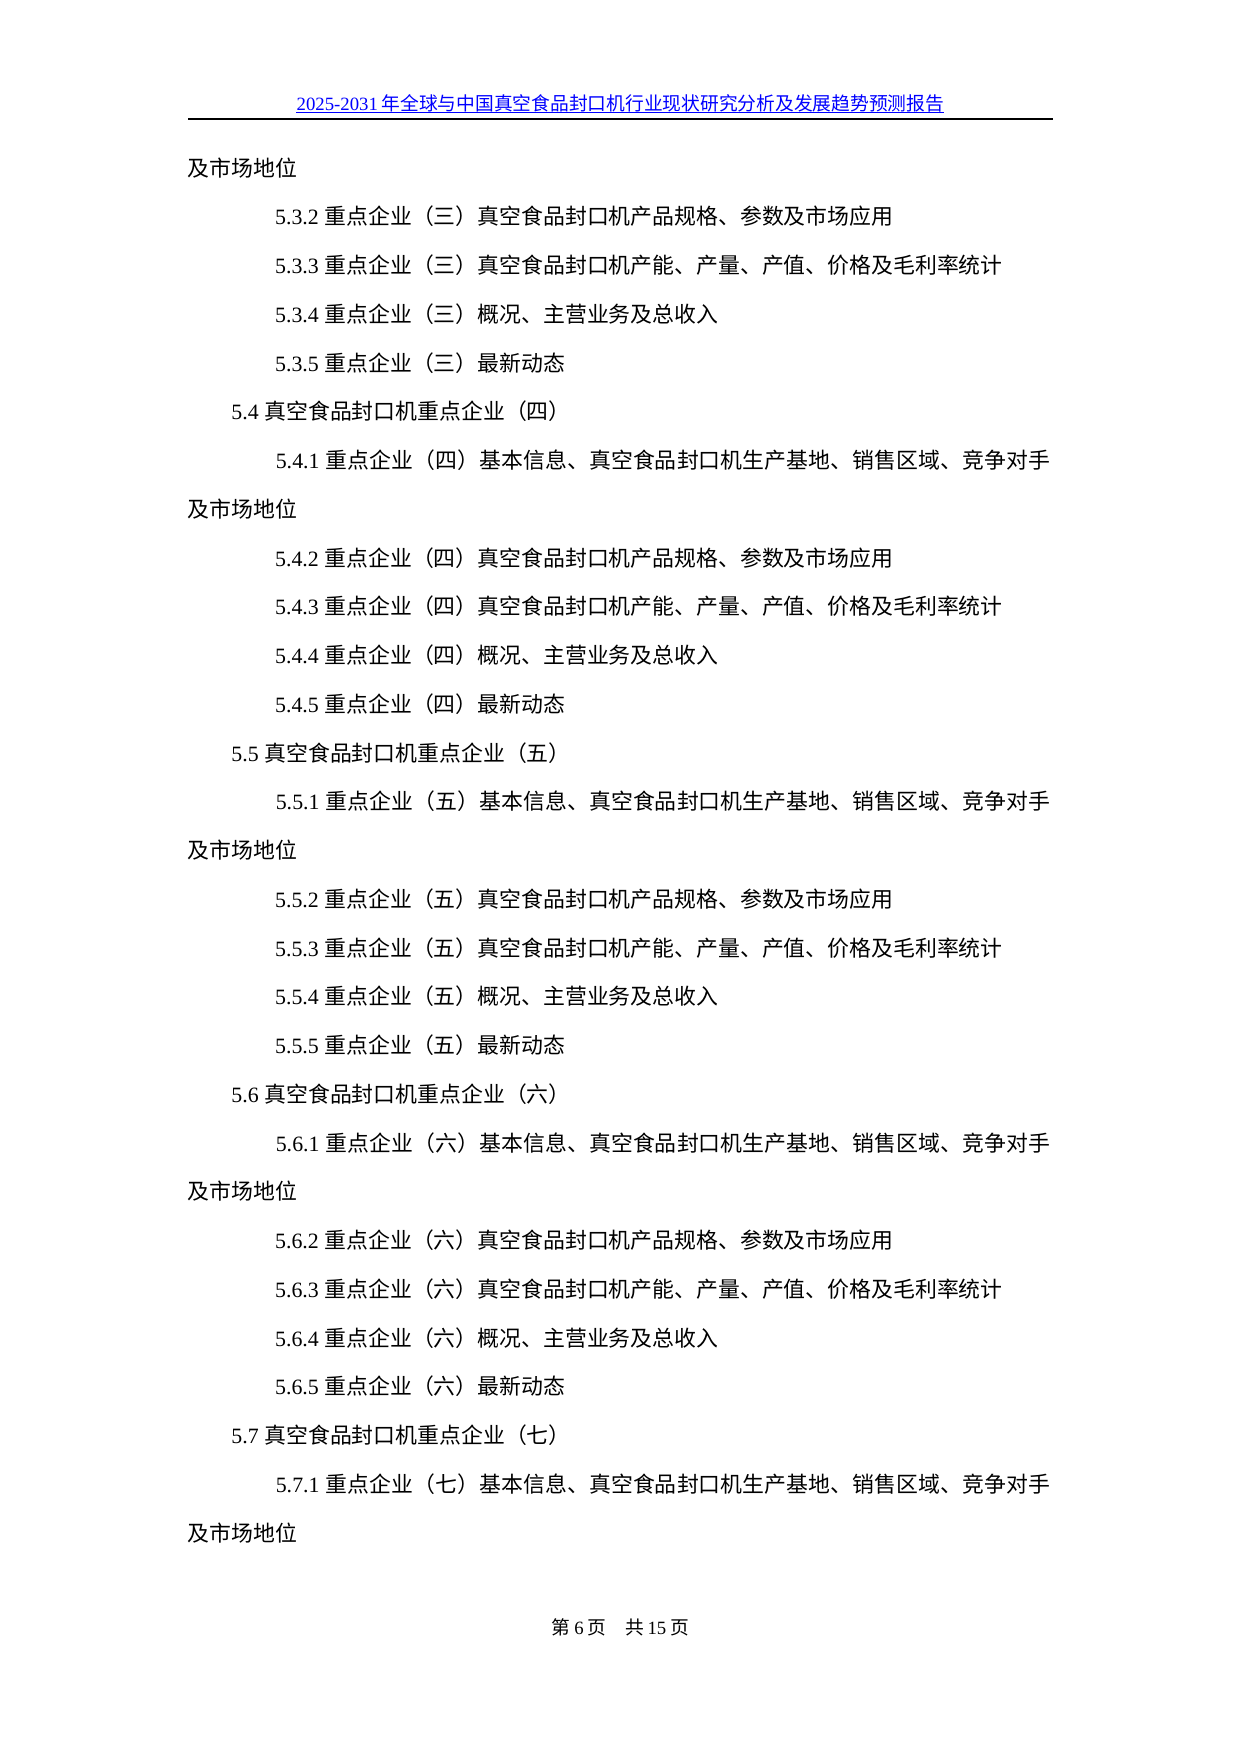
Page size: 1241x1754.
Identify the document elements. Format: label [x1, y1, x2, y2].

text [187, 150, 1053, 1548]
